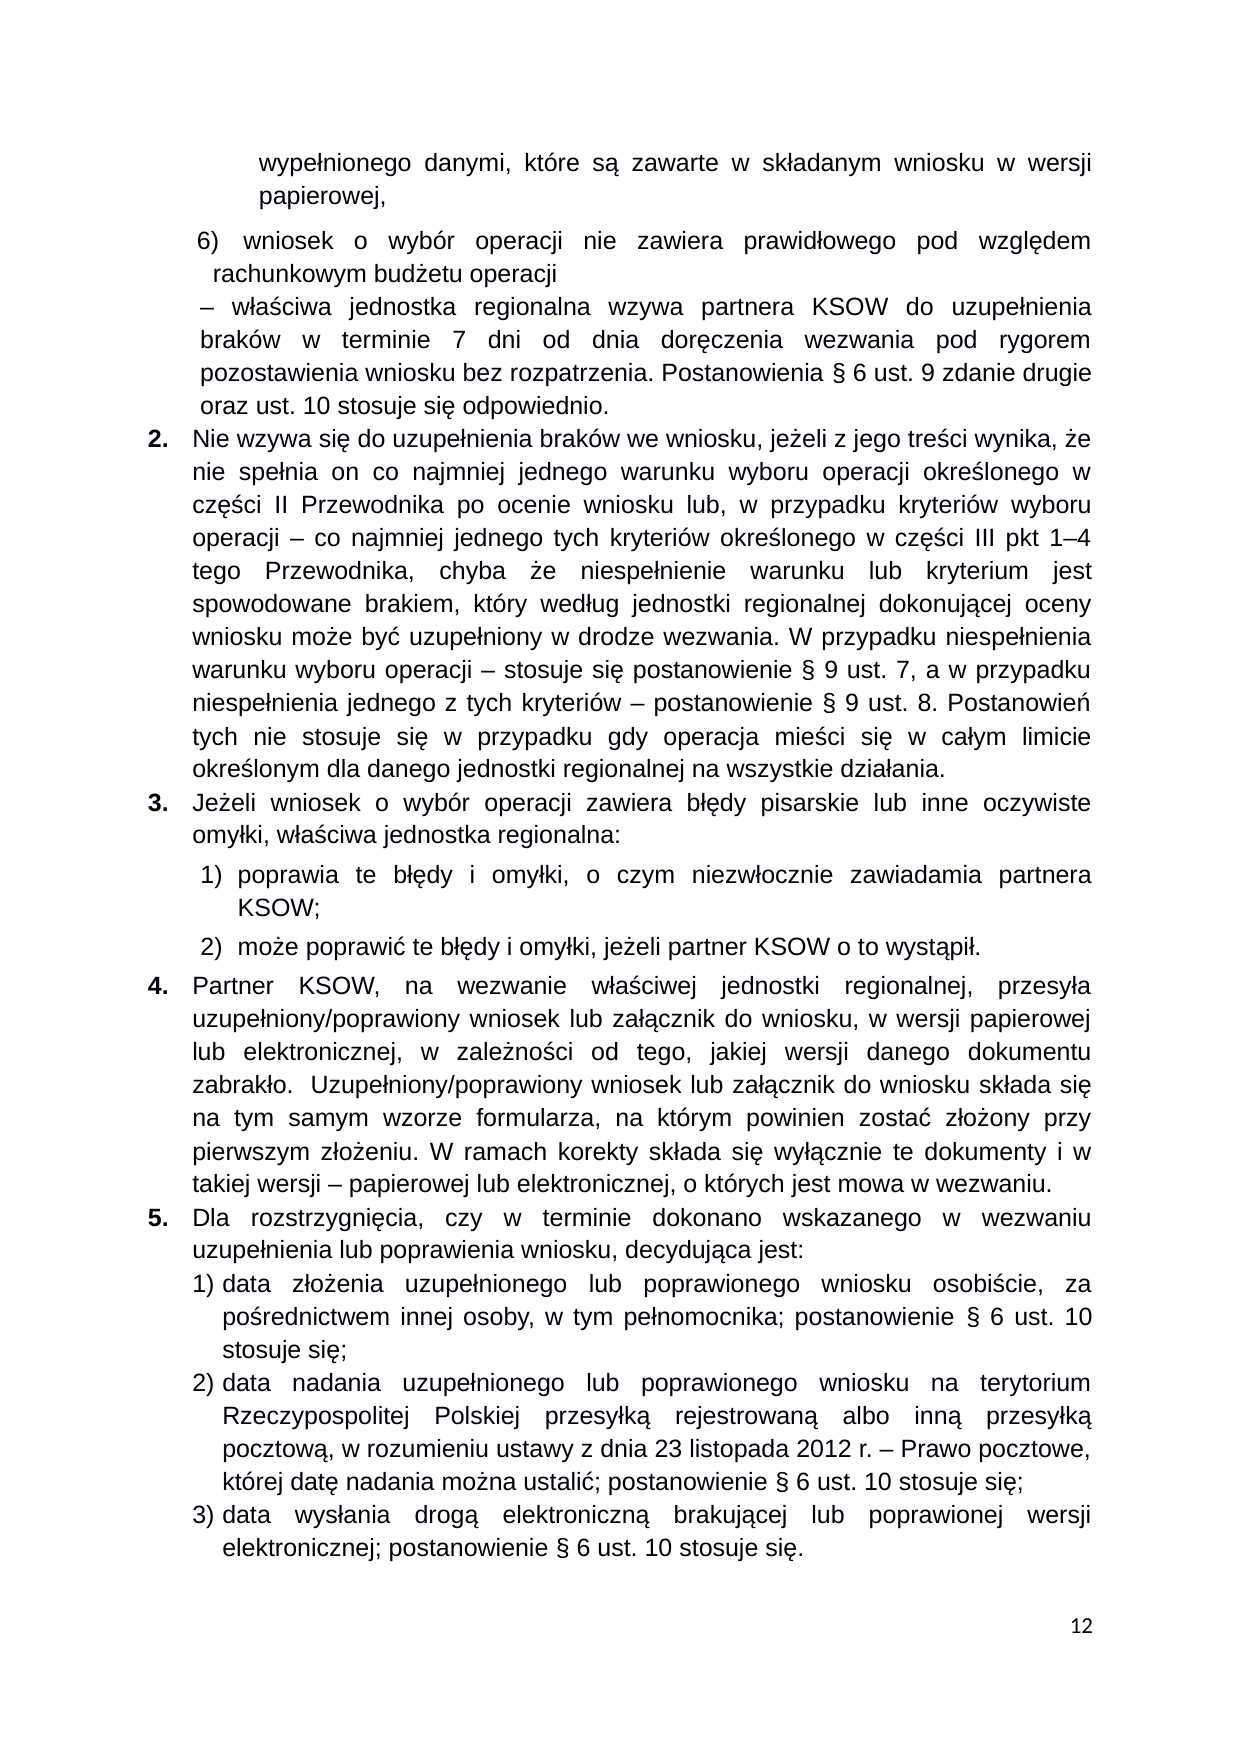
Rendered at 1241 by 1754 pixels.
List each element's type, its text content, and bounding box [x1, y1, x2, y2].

list Partner KSOW, na wezwanie właściwej jednostki regionalnej, przesyła uzupełniony/poprawiony wniosek lub załącznik do wniosku, w wersji papierowej lub elektronicznej, w zależności od tego, jakiej wersji danego dokumentu zabrakło. Uzupełniony/poprawiony wniosek lub załącznik do wniosku składa się na tym samym wzorze formularza, na którym powinien zostać złożony przy pierwszym złożeniu. W ramach korekty składa się wyłącznie te dokumenty i w takiej wersji – papierowej lub elektronicznej, o których jest mowa w wezwaniu. [148, 971, 1093, 1198]
list Dla rozstrzygnięcia, czy w terminie dokonano wskazanego w wezwaniu uzupełnienia lub poprawienia wniosku, decydująca jest: [148, 1202, 1093, 1264]
list data złożenia uzupełnionego lub poprawionego wniosku osobiście, za pośrednictwem innej osoby, w tym pełnomocnika; postanowienie § 6 ust. 10 stosuje się; [192, 1268, 1093, 1363]
list data wysłania drogą elektroniczną brakującej lub poprawionej wersji elektronicznej; postanowienie § 6 ust. 10 stosuje się. [192, 1500, 1093, 1561]
list może poprawić te błędy i omyłki, jeżeli partner KSOW o to wystąpił. [200, 932, 1093, 961]
list data nadania uzupełnionego lub poprawionego wniosku na terytorium Rzeczypospolitej Polskiej przesyłką rejestrowaną albo inną przesyłką pocztową, w rozumieniu ustawy z dnia 23 listopada 2012 r. – Prawo pocztowe, której datę nadania można ustalić; postanowienie § 6 ust. 10 stosuje się; [192, 1368, 1093, 1495]
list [221, 148, 1093, 209]
list – właściwa jednostka regionalna wzywa partnera KSOW do uzupełnienia braków w terminie 7 dni od dnia doręczenia wezwania pod rygorem pozostawienia wniosku bez rozpatrzenia. Postanowienia § 6 ust. 9 zdanie drugie oraz ust. 10 stosuje się odpowiednio. [200, 292, 1093, 420]
list poprawia te błędy i omyłki, o czym niezwłocznie zawiadamia partnera KSOW; [200, 860, 1093, 922]
list Jeżeli wniosek o wybór operacji zawiera błędy pisarskie lub inne oczywiste omyłki, właściwa jednostka regionalna: [148, 787, 1093, 849]
list Nie wzywa się do uzupełnienia braków we wniosku, jeżeli z jego treści wynika, że nie spełnia on co najmniej jednego warunku wyboru operacji określonego w części II Przewodnika po ocenie wniosku lub, w przypadku kryteriów wyboru operacji – co najmniej jednego tych kryteriów określonego w części III pkt 1–4 tego Przewodnika, chyba że niespełnienie warunku lub kryterium jest spowodowane brakiem, który według jednostki regionalnej dokonującej oceny wniosku może być uzupełniony w drodze wezwania. W przypadku niespełnienia warunku wyboru operacji – stosuje się postanowienie § 9 ust. 7, a w przypadku niespełnienia jednego z tych kryteriów – postanowienie § 9 ust. 8. Postanowień tych nie stosuje się w przypadku gdy operacja mieści się w całym limicie określonym dla danego jednostki regionalnej na wszystkie działania. [148, 424, 1093, 783]
list wniosek o wybór operacji nie zawiera prawidłowego pod względem rachunkowym budżetu operacji [197, 226, 1093, 288]
